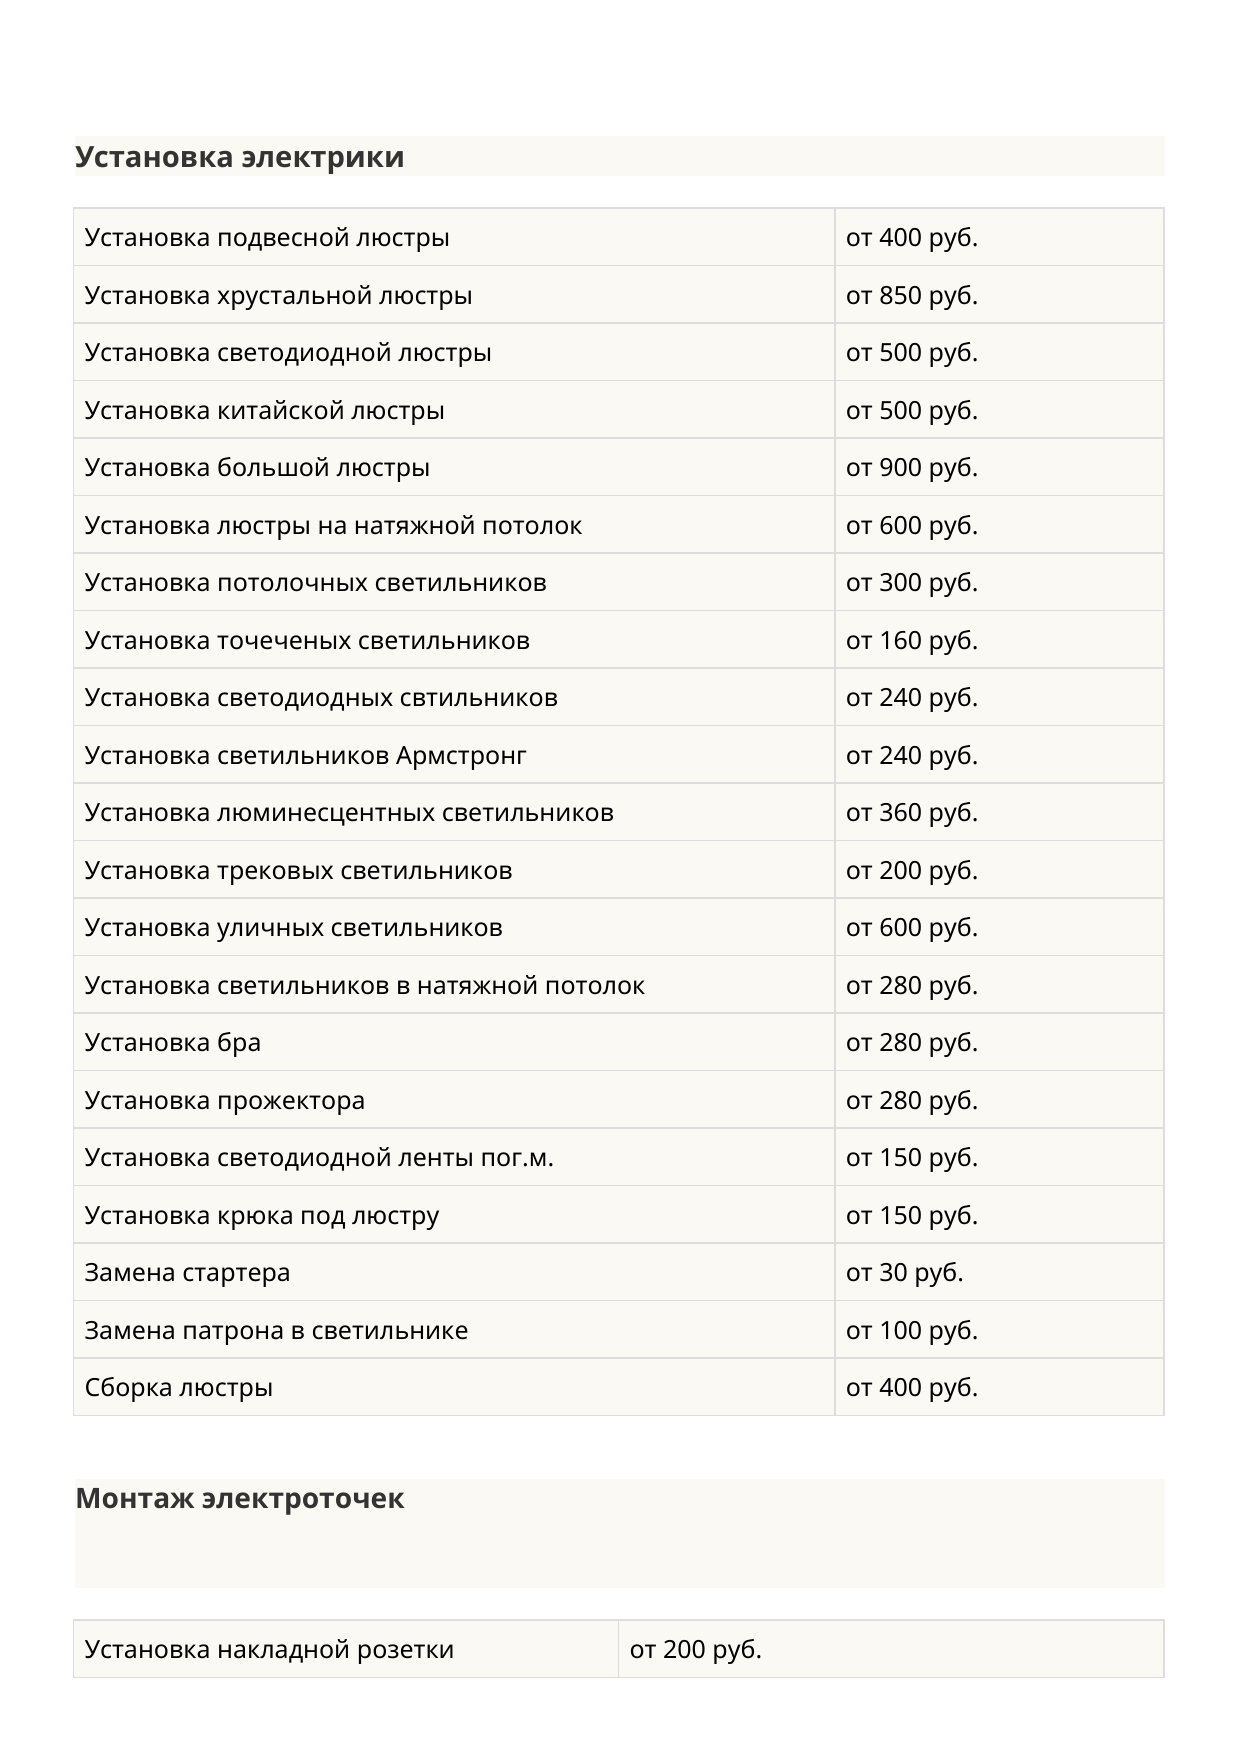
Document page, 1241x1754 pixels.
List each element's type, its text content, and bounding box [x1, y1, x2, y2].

table_cell Установка хрустальной люстры [74, 266, 834, 322]
table_cell от 600 руб. [836, 496, 1163, 552]
table_header Установка накладной розетки [74, 1621, 618, 1677]
table_cell Установка прожектора [74, 1071, 834, 1127]
table_cell Установка уличных светильников [74, 899, 834, 955]
table_cell от 160 руб. [836, 611, 1163, 667]
table_header от 200 руб. [619, 1621, 1163, 1677]
table_cell Замена патрона в светильнике [74, 1301, 834, 1357]
table_cell Установка светильников в натяжной потолок [74, 956, 834, 1012]
table_cell Сборка люстры [74, 1359, 834, 1415]
table_cell от 500 руб. [836, 381, 1163, 437]
table_cell от 280 руб. [836, 1014, 1163, 1070]
text Установка электрики [75, 136, 1165, 176]
table_cell Установка светильников Армстронг [74, 726, 834, 782]
table_cell от 900 руб. [836, 439, 1163, 495]
table_cell Установка китайской люстры [74, 381, 834, 437]
table_cell от 30 руб. [836, 1244, 1163, 1300]
table_cell Установка трековых светильников [74, 841, 834, 897]
table_cell от 150 руб. [836, 1129, 1163, 1185]
table_cell Замена стартера [74, 1244, 834, 1300]
table_cell от 280 руб. [836, 1071, 1163, 1127]
table_cell от 150 руб. [836, 1186, 1163, 1242]
table_cell Установка крюка под люстру [74, 1186, 834, 1242]
table_cell Установка светодиодной ленты пог.м. [74, 1129, 834, 1185]
text Монтаж электроточек [75, 1479, 1165, 1517]
table_cell Установка светодиодных свтильников [74, 669, 834, 725]
table_cell Установка люстры на натяжной потолок [74, 496, 834, 552]
table_cell от 300 руб. [836, 554, 1163, 610]
table_cell от 500 руб. [836, 324, 1163, 380]
table_cell от 400 руб. [836, 1359, 1163, 1415]
table_cell от 100 руб. [836, 1301, 1163, 1357]
table_cell от 360 руб. [836, 784, 1163, 840]
table_cell от 600 руб. [836, 899, 1163, 955]
table_header от 400 руб. [836, 209, 1163, 265]
table_cell от 240 руб. [836, 726, 1163, 782]
table_cell от 280 руб. [836, 956, 1163, 1012]
table_cell Установка потолочных светильников [74, 554, 834, 610]
table_cell Установка люминесцентных светильников [74, 784, 834, 840]
table_cell от 240 руб. [836, 669, 1163, 725]
table_header Установка подвесной люстры [74, 209, 834, 265]
table_cell Установка большой люстры [74, 439, 834, 495]
table_cell Установка светодиодной люстры [74, 324, 834, 380]
table_cell от 200 руб. [836, 841, 1163, 897]
table_cell Установка точеченых светильников [74, 611, 834, 667]
table_cell от 850 руб. [836, 266, 1163, 322]
table_cell Установка бра [74, 1014, 834, 1070]
